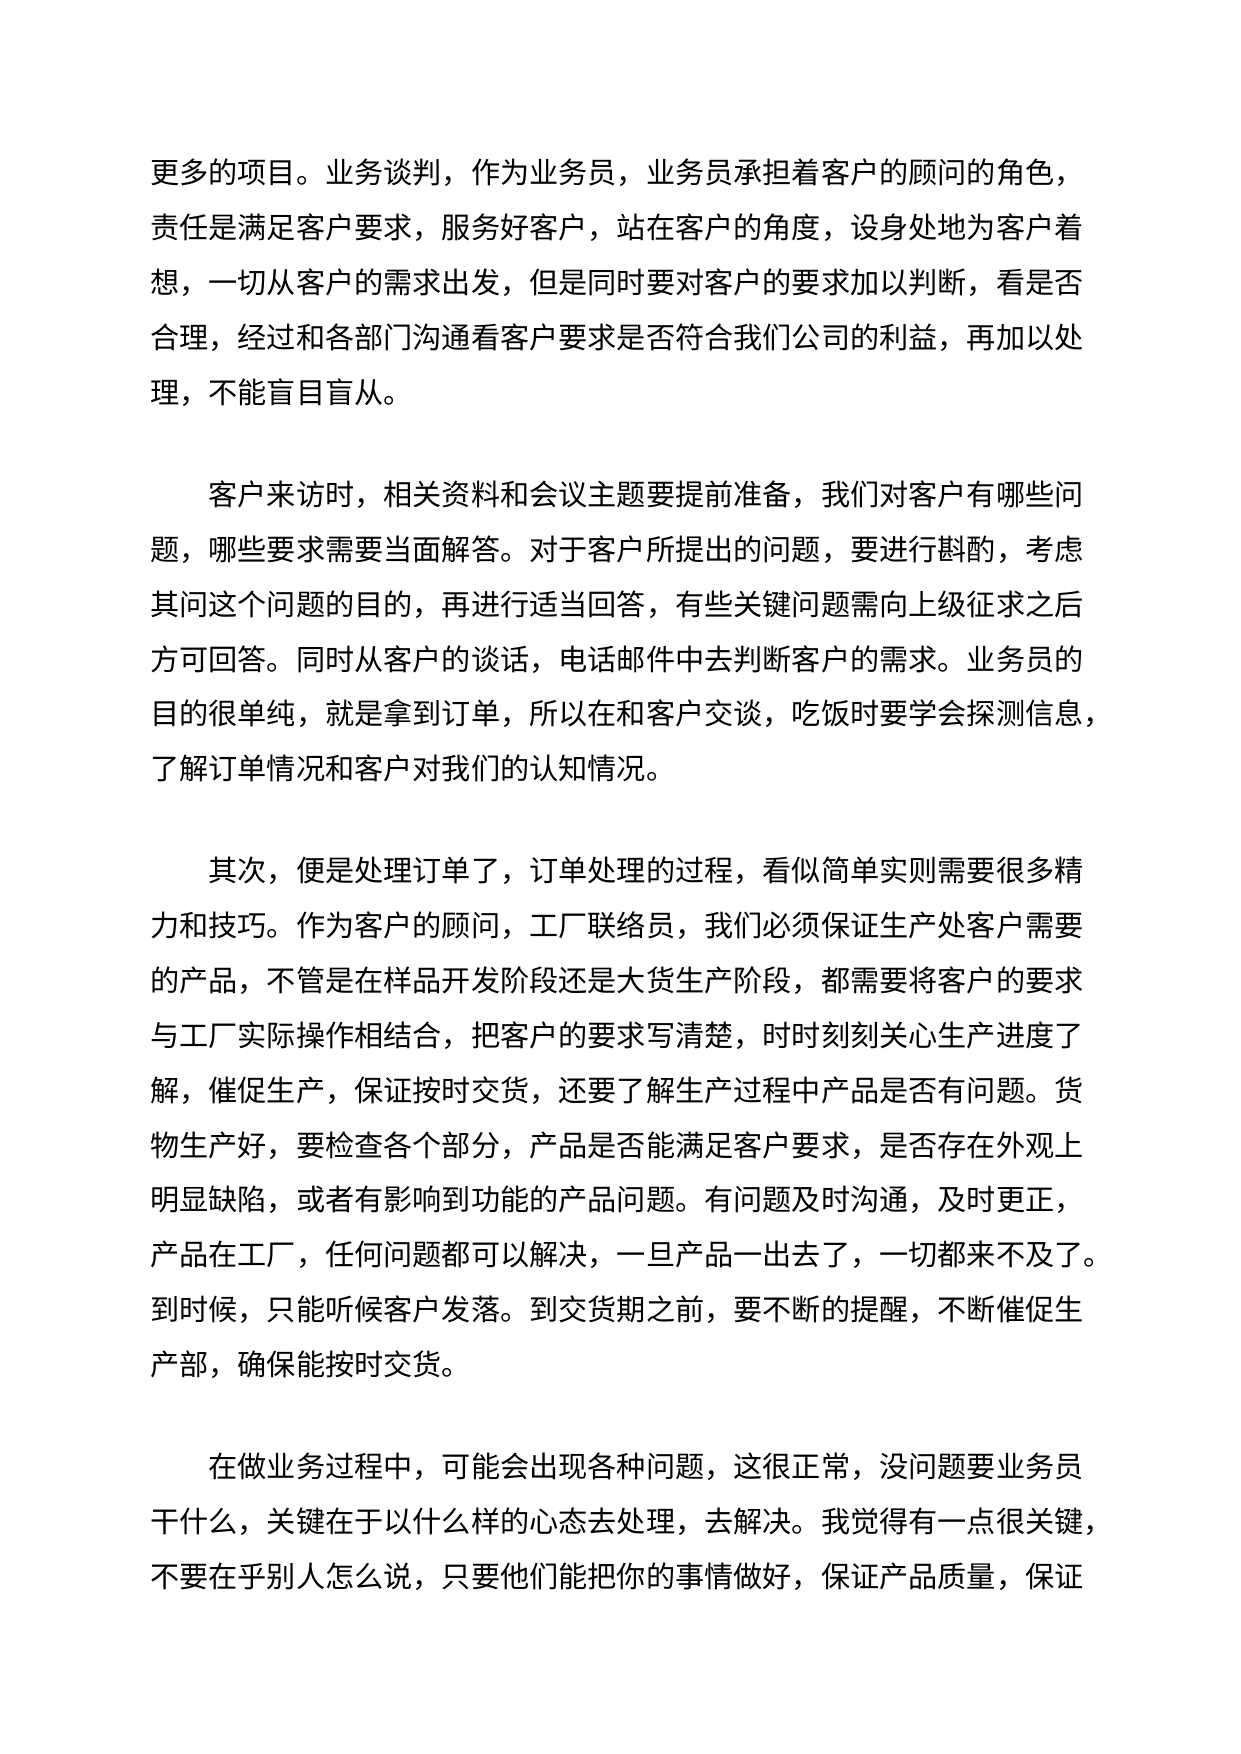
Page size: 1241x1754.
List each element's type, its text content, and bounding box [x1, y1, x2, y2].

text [150, 150, 1090, 412]
text 客户来访时，相关资料和会议主题要提前准备，我们对客户有哪些问题，哪些要求需要当面解答。对于客户所提出的问题，要进行斟酌，考虑其问这个问题的目的，再进行适当回答，有些关键问题需向上级征求之后方可回答。同时从客户的谈话，电话邮件中去判断客户的需求。业务员的目的很单纯，就是拿到订单，所以在和客户交谈，吃饭时要学会探测信息，了解订单情况和客户对我们的认知情况。 [150, 471, 1090, 788]
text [150, 1443, 1090, 1596]
text 其次，便是处理订单了，订单处理的过程，看似简单实则需要很多精力和技巧。作为客户的顾问，工厂联络员，我们必须保证生产处客户需要的产品，不管是在样品开发阶段还是大货生产阶段，都需要将客户的要求与工厂实际操作相结合，把客户的要求写清楚，时时刻刻关心生产进度了解，催促生产，保证按时交货，还要了解生产过程中产品是否有问题。货物生产好，要检查各个部分，产品是否能满足客户要求，是否存在外观上明显缺陷，或者有影响到功能的产品问题。有问题及时沟通，及时更正，产品在工厂，任何问题都可以解决，一旦产品一出去了，一切都来不及了。到时候，只能听候客户发落。到交货期之前，要不断的提醒，不断催促生产部，确保能按时交货。 [150, 848, 1090, 1384]
